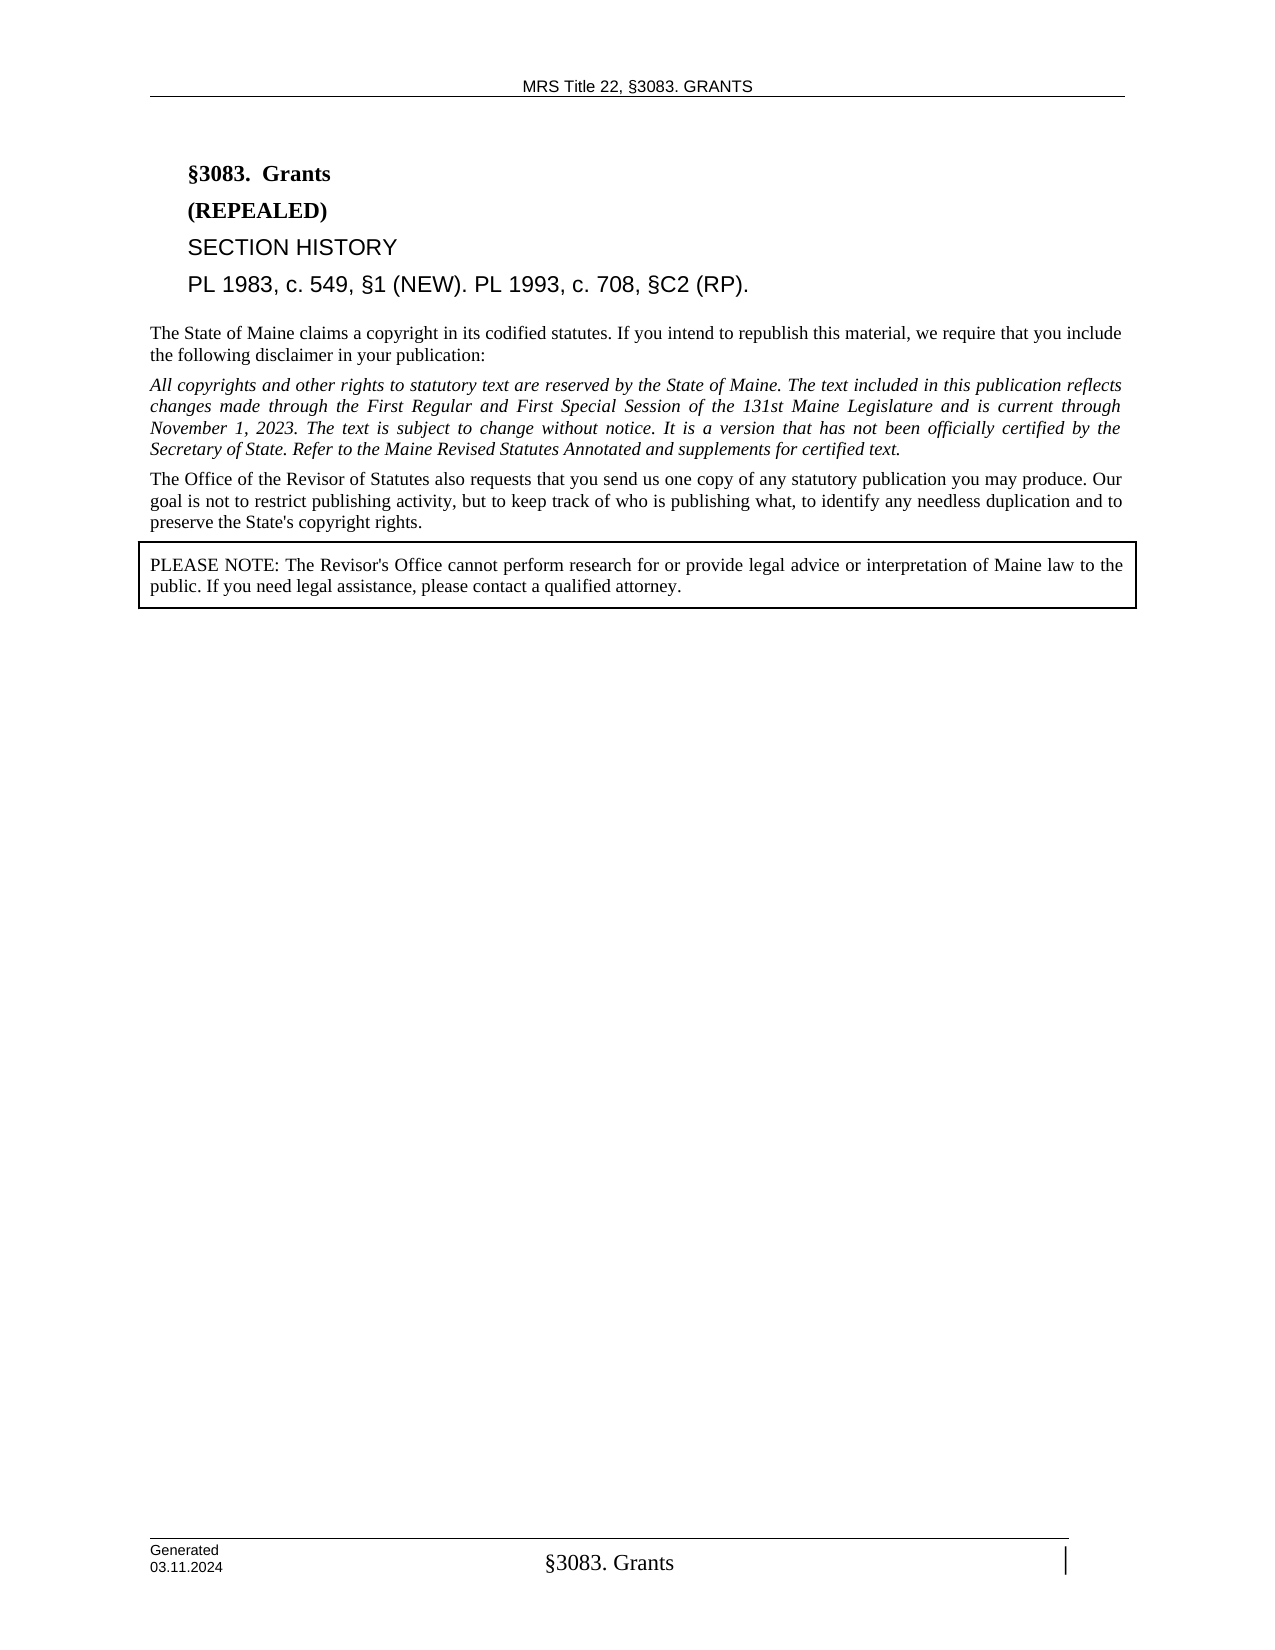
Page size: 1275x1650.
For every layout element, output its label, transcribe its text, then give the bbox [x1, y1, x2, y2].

text SECTION HISTORY [187, 234, 1125, 260]
text The State of Maine claims a copyright in its codified statutes. If you intend to republish this material, we require that you include the following disclaimer in your publication: [150, 322, 1125, 365]
text PLEASE NOTE: The Revisor's Office cannot perform research for or provide legal advice or interpretation of Maine law to the public. If you need legal assistance, please contact a qualified attorney. [140, 543, 1135, 607]
text All copyrights and other rights to statutory text are reserved by the State of Maine. The text included in this publication reflects changes made through the First Regular and First Special Session of the 131st Maine Legislature and is current through November 1, 2023 . The text is subject to change without notice. It is a version that has not been officially certified by the Secretary of State. Refer to the Maine Revised Statutes Annotated and supplements for certified text. [150, 373, 1125, 460]
text The Office of the Revisor of Statutes also requests that you send us one copy of any statutory publication you may produce. Our goal is not to restrict publishing activity, but to keep track of who is publishing what, to identify any needless duplication and to preserve the State's copyright rights. [150, 468, 1125, 533]
text PL 1983, c. 549, §1 (NEW). PL 1993, c. 708, §C2 (RP). [187, 271, 1125, 297]
text §3083. Grants [187, 160, 1125, 187]
text (REPEALED) [187, 197, 1125, 223]
